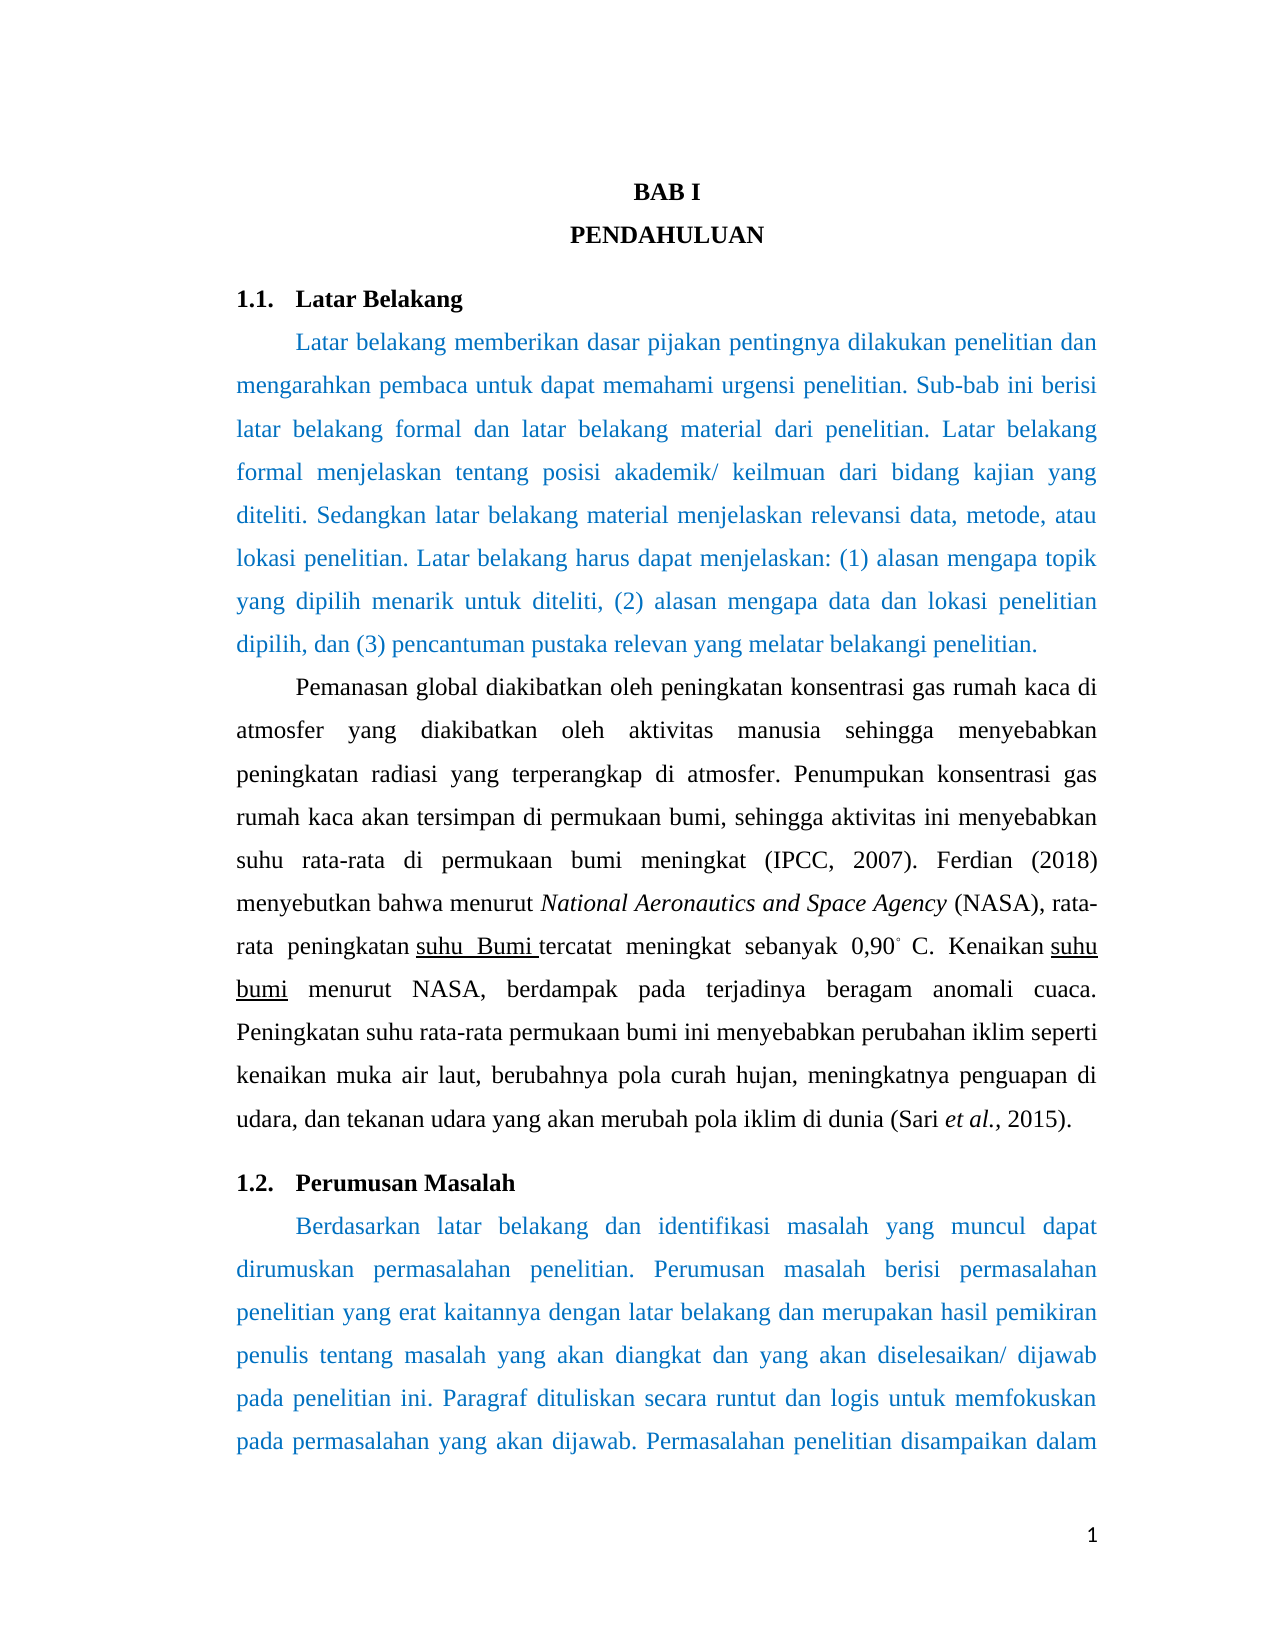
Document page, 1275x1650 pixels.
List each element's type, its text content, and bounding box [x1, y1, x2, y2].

subtitle Latar Belakang [236, 284, 1098, 313]
text Pemanasan global diakibatkan oleh peningkatan konsentrasi gas rumah kaca di atmosfer yang diakibatkan oleh aktivitas manusia sehingga menyebabkan peningkatan radiasi yang terperangkap di atmosfer. Penumpukan konsentrasi gas rumah kaca akan tersimpan di permukaan bumi, sehingga aktivitas ini menyebabkan suhu rata-rata di permukaan bumi meningkat (IPCC, 2007). Ferdian (2018) menyebutkan bahwa menurut National Aeronautics and Space Agency (NASA), rata-rata peningkatan suhu Bumi tercatat meningkat sebanyak 0,90◦ C. Kenaikan suhu bumi menurut NASA, berdampak pada terjadinya beragam anomali cuaca. Peningkatan suhu rata-rata permukaan bumi ini menyebabkan perubahan iklim seperti kenaikan muka air laut, berubahnya pola curah hujan, meningkatnya penguapan di udara, dan tekanan udara yang akan merubah pola iklim di dunia (Sari et al., 2015). [236, 672, 1098, 1132]
subtitle BAB I PENDAHULUAN [236, 177, 1098, 249]
text Latar belakang memberikan dasar pijakan pentingnya dilakukan penelitian dan mengarahkan pembaca untuk dapat memahami urgensi penelitian. Sub-bab ini berisi latar belakang formal dan latar belakang material dari penelitian. Latar belakang formal menjelaskan tentang posisi akademik/ keilmuan dari bidang kajian yang diteliti. Sedangkan latar belakang material menjelaskan relevansi data, metode, atau lokasi penelitian. Latar belakang harus dapat menjelaskan: (1) alasan mengapa topik yang dipilih menarik untuk diteliti, (2) alasan mengapa data dan lokasi penelitian dipilih, dan (3) pencantuman pustaka relevan yang melatar belakangi penelitian. [236, 327, 1098, 658]
subtitle Perumusan Masalah [236, 1168, 1098, 1196]
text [236, 1211, 1098, 1455]
